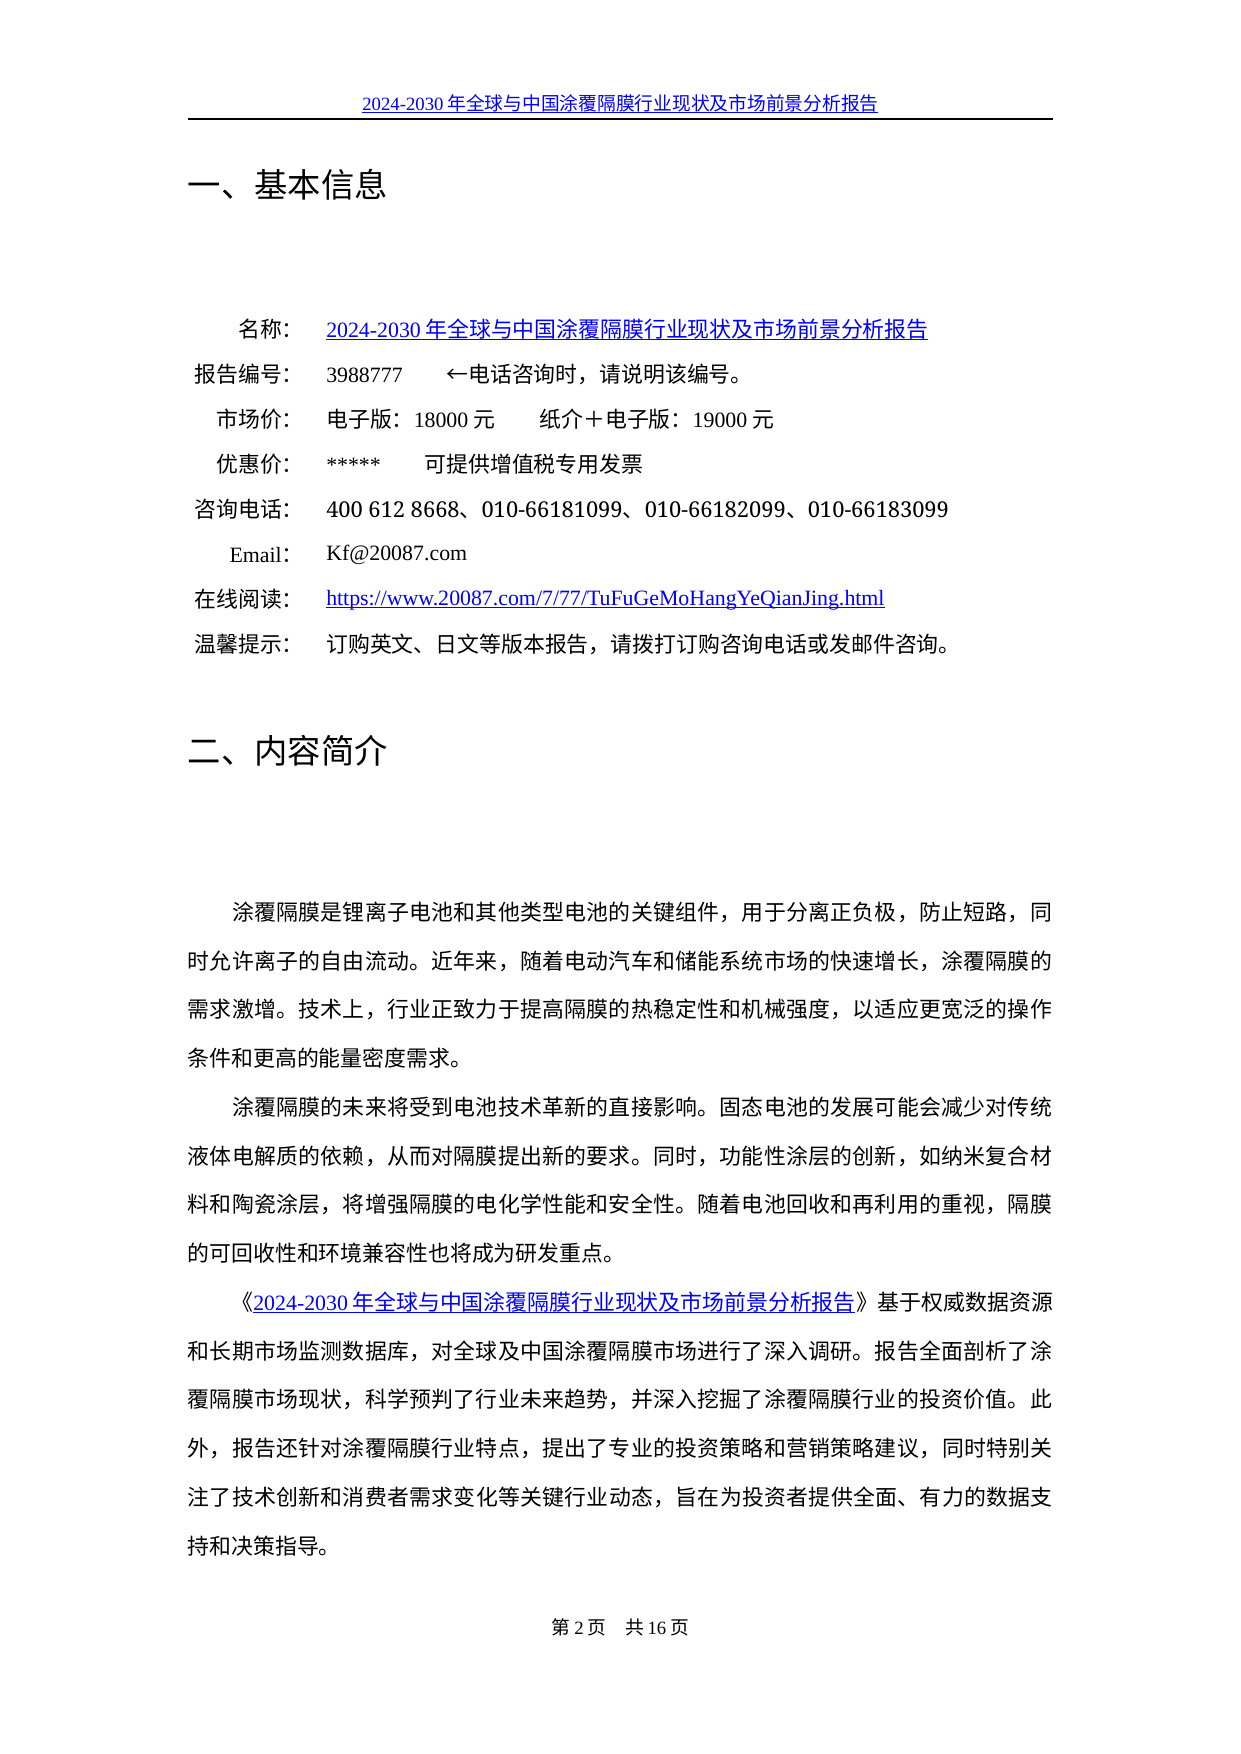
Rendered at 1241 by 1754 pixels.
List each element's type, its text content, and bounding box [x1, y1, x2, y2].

table_cell 订购英文、日文等版本报告，请拨打订购咨询电话或发邮件咨询。 [315, 627, 1073, 672]
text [187, 894, 1053, 1561]
table_cell 400 612 8668、010-66181099、010-66182099、010-66183099 [315, 492, 1073, 537]
table_cell 咨询电话： [167, 492, 315, 537]
table_cell 报告编号： [167, 357, 315, 402]
table_cell 优惠价： [167, 447, 315, 492]
title 二、内容简介 [187, 717, 1053, 782]
table_cell 市场价： [167, 402, 315, 447]
table_cell Email： [167, 537, 315, 582]
table_cell [315, 582, 1073, 627]
table_cell 在线阅读： [167, 582, 315, 627]
table_header 名称： [167, 312, 315, 357]
table_cell ***** 可提供增值税专用发票 [315, 447, 1073, 492]
table_cell 温馨提示： [167, 627, 315, 672]
title 一、基本信息 [187, 150, 1053, 215]
table_cell 电子版：18000 元 纸介＋电子版：19000 元 [315, 402, 1073, 447]
table_header 2024-2030年全球与中国涂覆隔膜行业现状及市场前景分析报告 [315, 312, 1073, 357]
table_cell Kf@20087.com [315, 537, 1073, 582]
table_cell 3988777 ←电话咨询时，请说明该编号。 [315, 357, 1073, 402]
